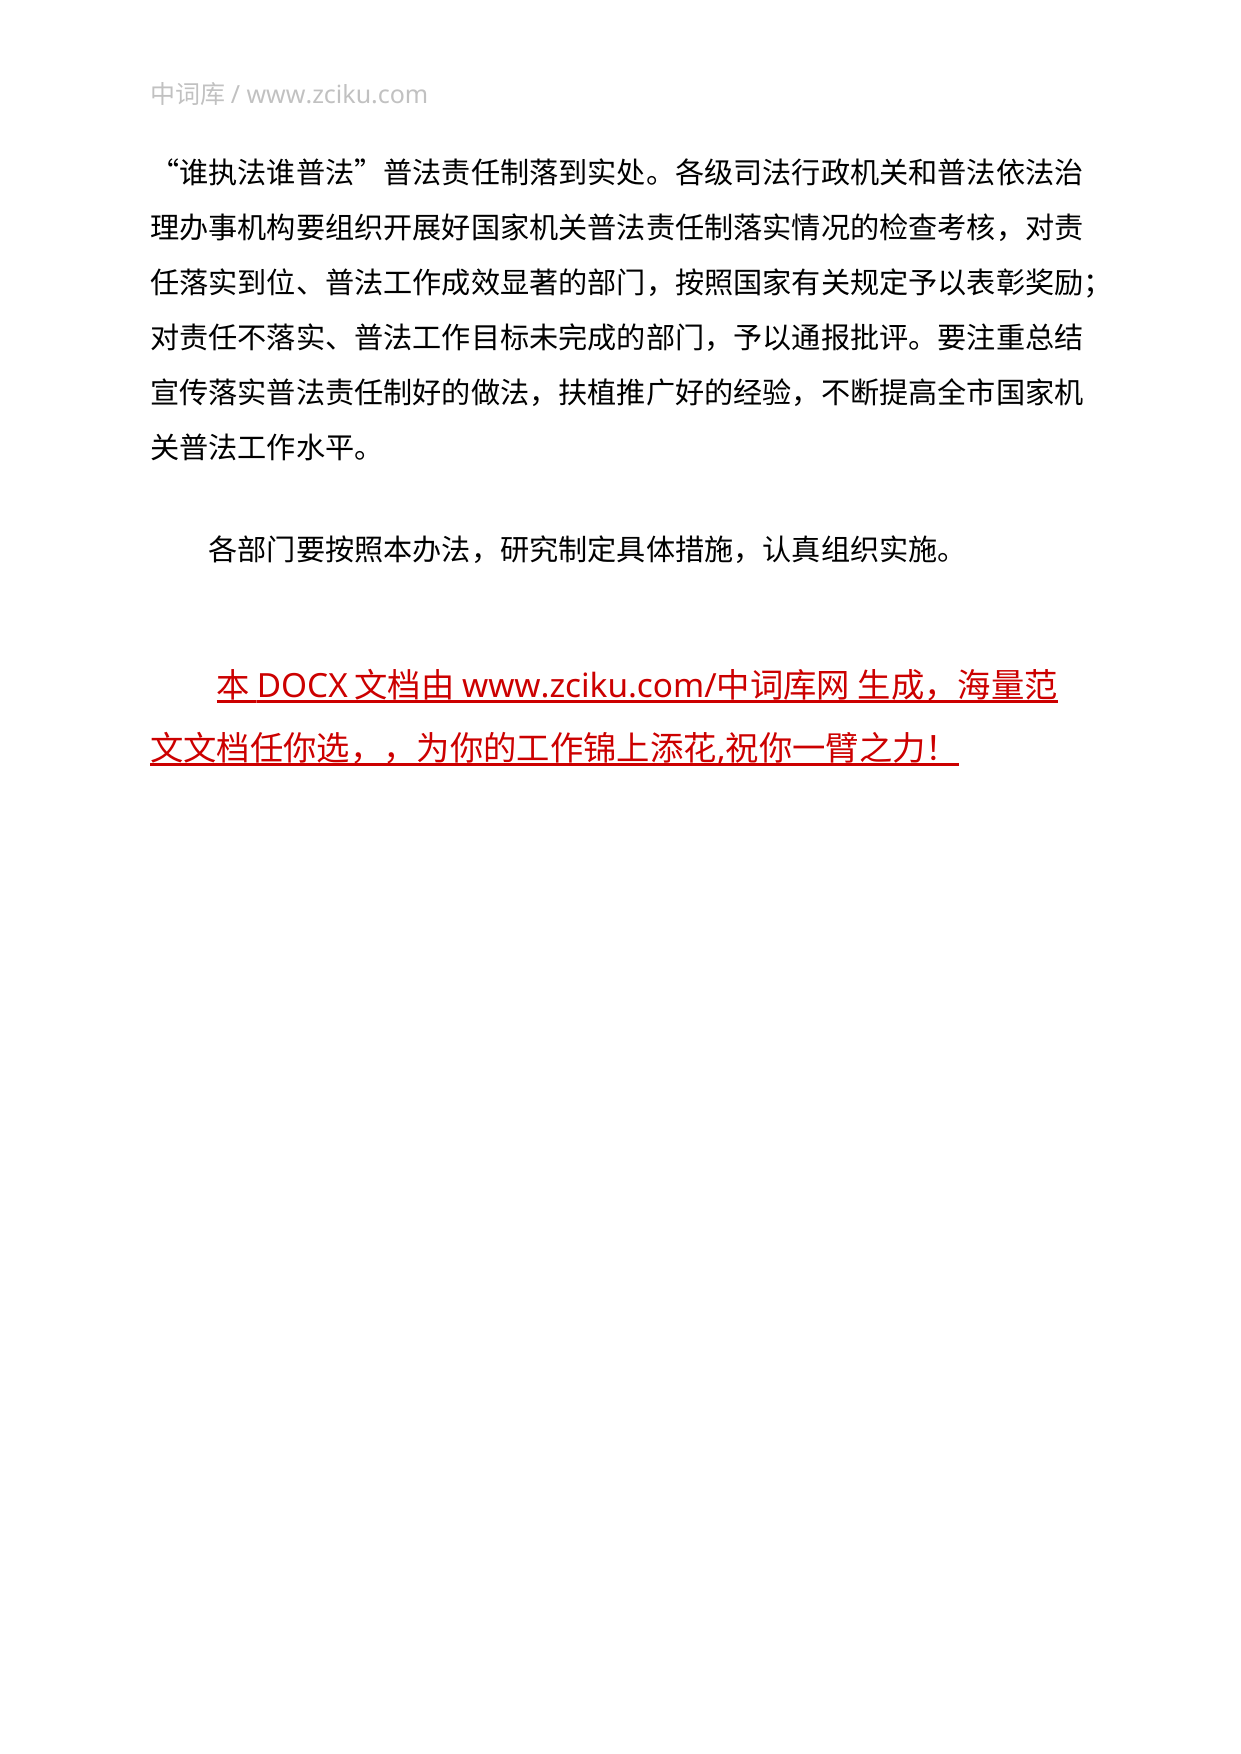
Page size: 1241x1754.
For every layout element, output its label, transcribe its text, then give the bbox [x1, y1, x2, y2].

text 各部门要按照本办法，研究制定具体措施，认真组织实施。 [150, 526, 1090, 568]
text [150, 150, 1090, 467]
text 本DOCX文档由 www.zciku.com/中词库网 生成，海量范文文档任你选，，为你的工作锦上添花,祝你一臂之力！ [150, 659, 1090, 771]
